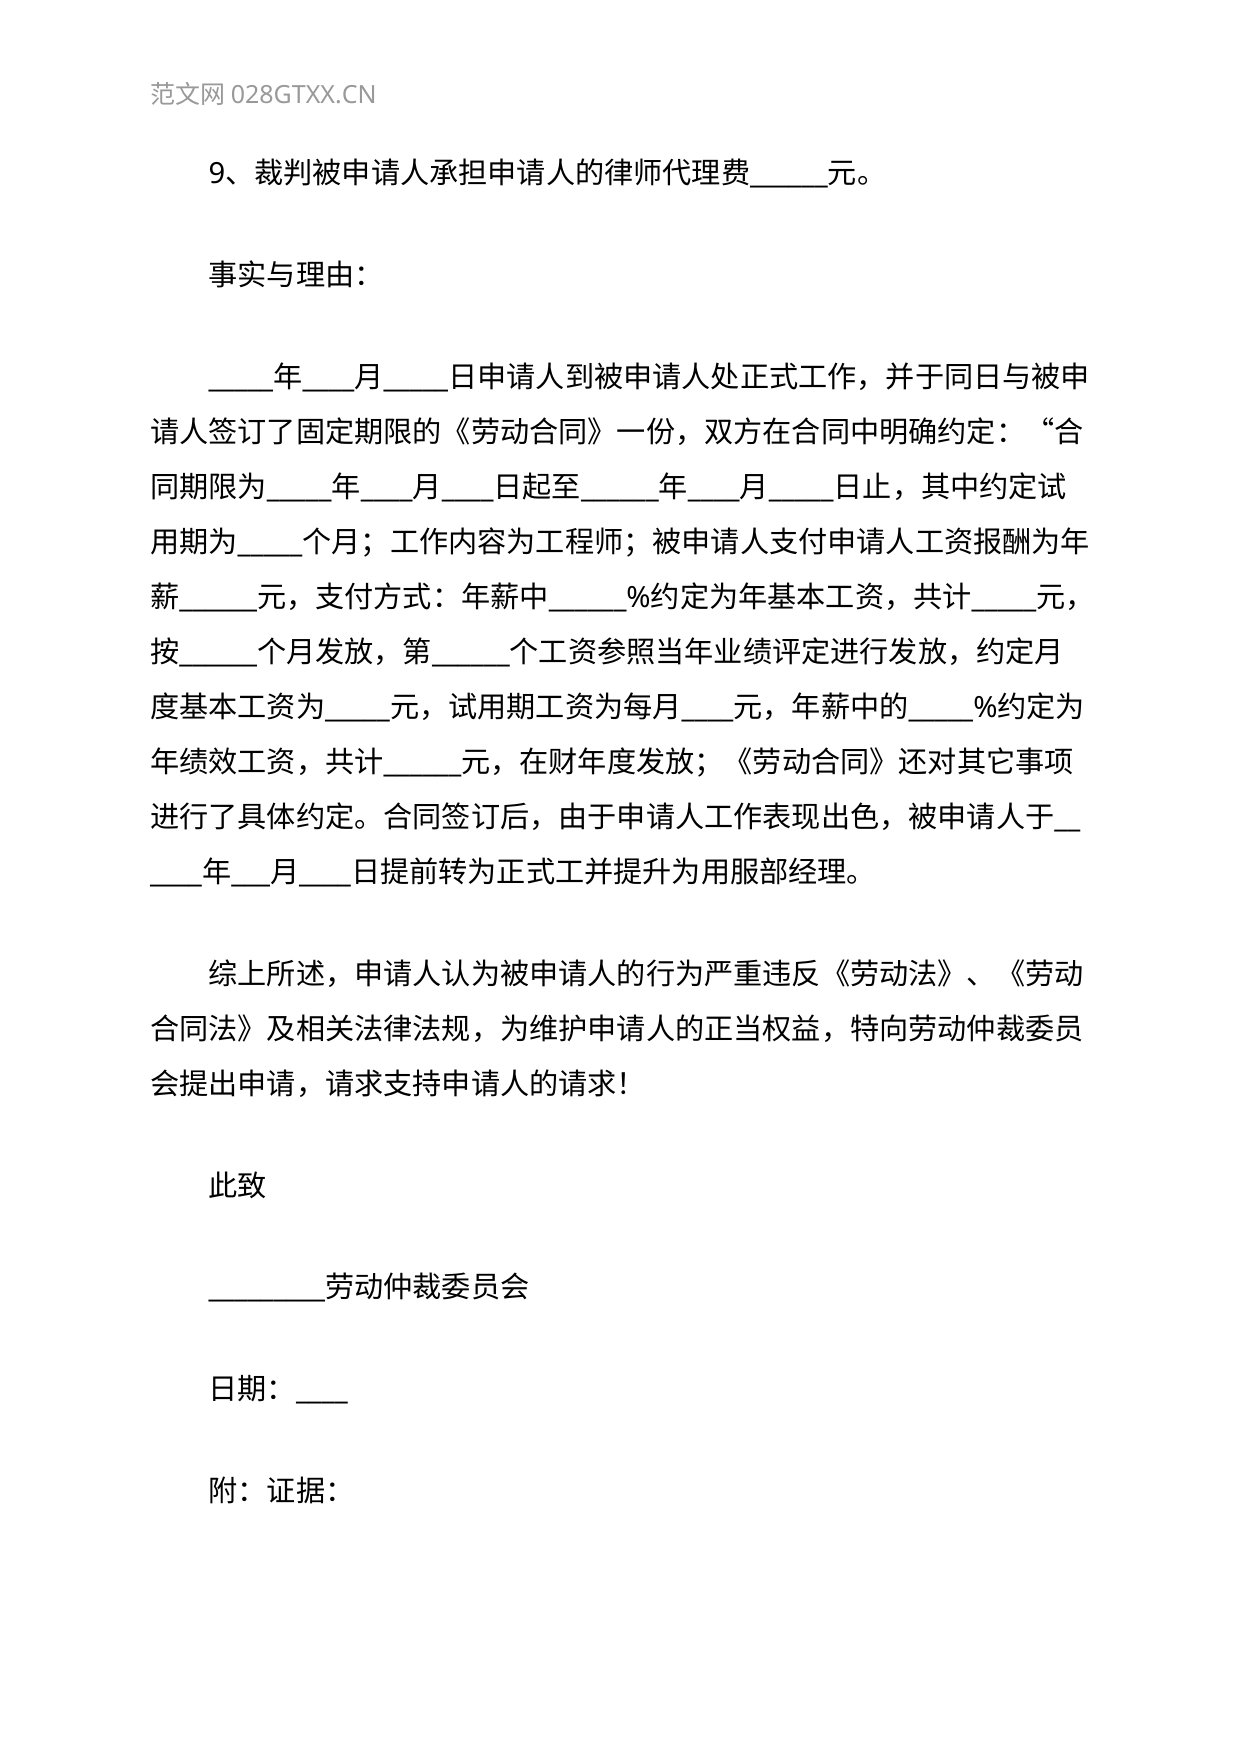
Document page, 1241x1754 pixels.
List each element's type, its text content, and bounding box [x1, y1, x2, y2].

text 此致 [150, 1162, 1090, 1204]
text 事实与理由： [150, 252, 1090, 294]
text 附：证据： [150, 1468, 1090, 1510]
text _____年____月_____日申请人到被申请人处正式工作，并于同日与被申请人签订了固定期限的《劳动合同》一份，双方在合同中明确约定：“合同期限为_____年____月____日起至______年____月_____日止，其中约定试用期为_____个月；工作内容为工程师；被申请人支付申请人工资报酬为年薪______元，支付方式：年薪中______%约定为年基本工资，共计_____元，按______个月发放，第______个工资参照当年业绩评定进行发放，约定月度基本工资为_____元，试用期工资为每月____元，年薪中的_____%约定为年绩效工资，共计______元，在财年度发放；《劳动合同》还对其它事项进行了具体约定。合同签订后，由于申请人工作表现出色，被申请人于______年___月____日提前转为正式工并提升为用服部经理。 [150, 354, 1090, 891]
text 日期：____ [150, 1366, 1090, 1408]
text 9、裁判被申请人承担申请人的律师代理费______元。 [150, 150, 1090, 192]
text _________劳动仲裁委员会 [150, 1264, 1090, 1306]
text 综上所述，申请人认为被申请人的行为严重违反《劳动法》、《劳动合同法》及相关法律法规，为维护申请人的正当权益，特向劳动仲裁委员会提出申请，请求支持申请人的请求！ [150, 951, 1090, 1103]
